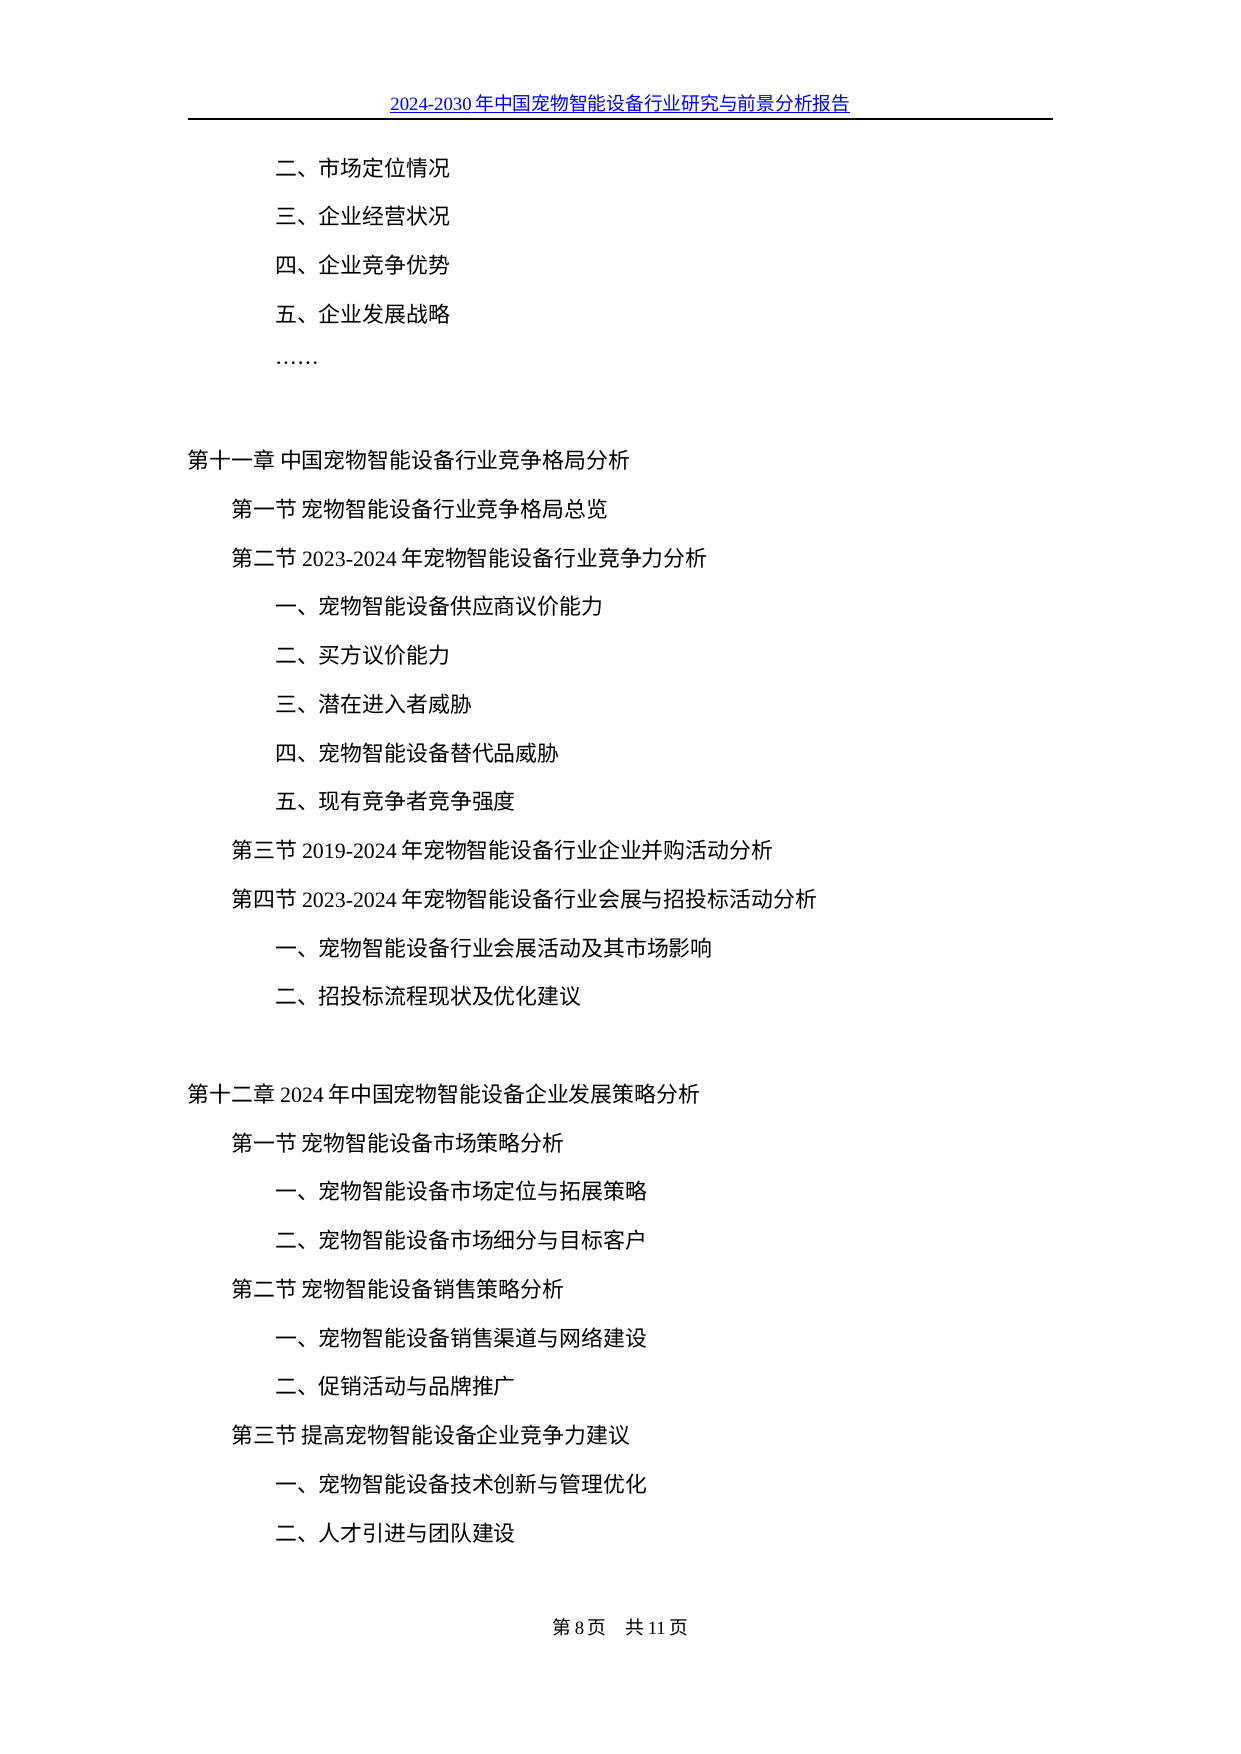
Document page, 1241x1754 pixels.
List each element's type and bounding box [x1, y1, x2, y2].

text [187, 150, 1053, 1548]
